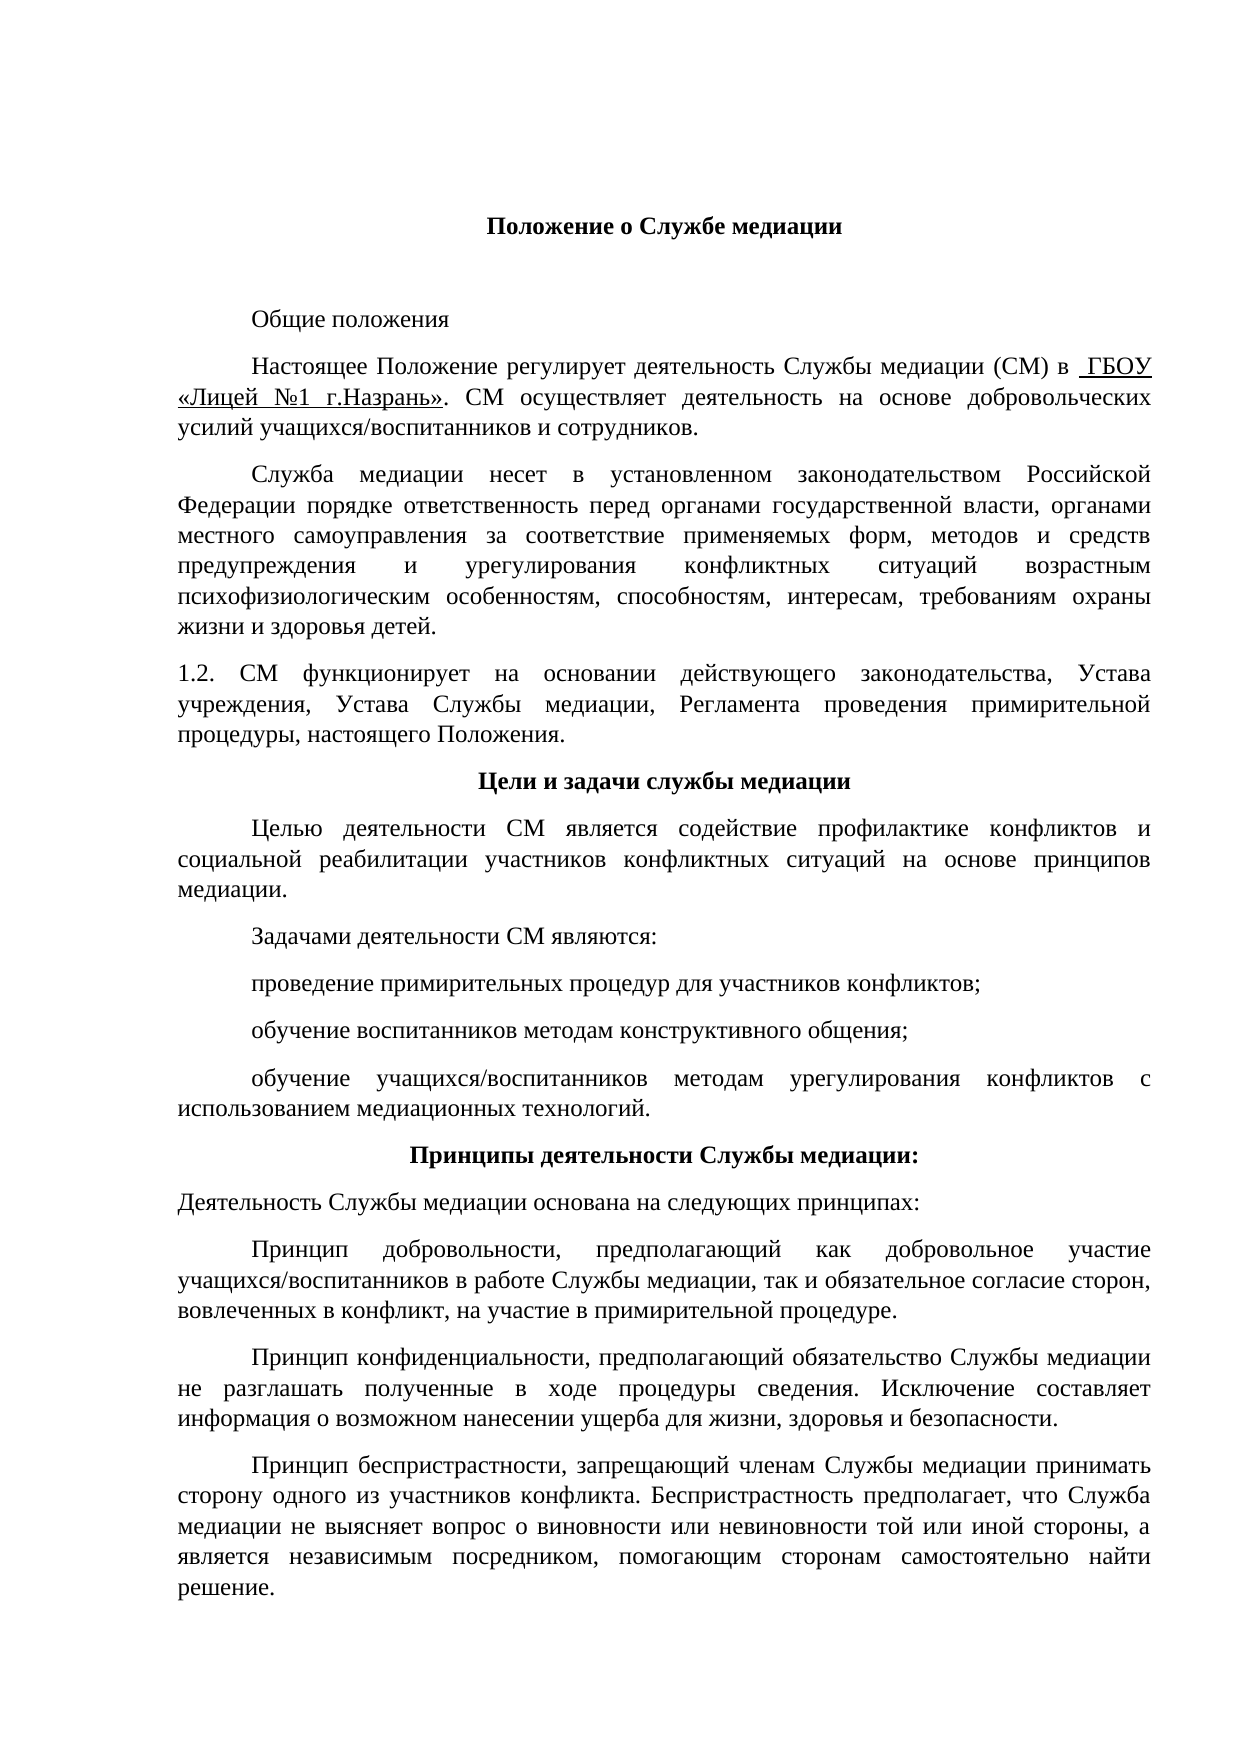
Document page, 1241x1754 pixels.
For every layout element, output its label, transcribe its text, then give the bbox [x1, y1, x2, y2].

text обучение учащихся/воспитанников методам урегулирования конфликтов с использованием медиационных технологий. [177, 1063, 1152, 1122]
text обучение воспитанников методам конструктивного общения; [177, 1016, 1152, 1044]
text Настоящее Положение регулирует деятельность Службы медиации (СМ) в ГБОУ «Лицей №1 г.Назрань». СМ осуществляет деятельность на основе добровольческих усилий учащихся/воспитанников и сотрудников. [177, 351, 1152, 441]
text Цели и задачи службы медиации [177, 766, 1152, 795]
text Целью деятельности СМ является содействие профилактике конфликтов и социальной реабилитации участников конфликтных ситуаций на основе принципов медиации. [177, 813, 1152, 903]
text Принцип конфиденциальности, предполагающий обязательство Службы медиации не разглашать полученные в ходе процедуры сведения. Исключение составляет информация о возможном нанесении ущерба для жизни, здоровья и безопасности. [177, 1342, 1152, 1432]
text Положение о Службе медиации [177, 211, 1152, 239]
text 1.2. СМ функционирует на основании действующего законодательства, Устава учреждения, Устава Службы медиации, Регламента проведения примирительной процедуры, настоящего Положения. [177, 658, 1152, 748]
text Задачами деятельности СМ являются: [177, 921, 1152, 950]
text Служба медиации несет в установленном законодательством Российской Федерации порядке ответственность перед органами государственной власти, органами местного самоуправления за соответствие применяемых форм, методов и средств предупреждения и урегулирования конфликтных ситуаций возрастным психофизиологическим особенностям, способностям, интересам, требованиям охраны жизни и здоровья детей. [177, 459, 1152, 640]
text проведение примирительных процедур для участников конфликтов; [177, 968, 1152, 997]
text Принцип беспристрастности, запрещающий членам Службы медиации принимать сторону одного из участников конфликта. Беспристрастность предполагает, что Служба медиации не выясняет вопрос о виновности или невиновности той или иной стороны, а является независимым посредником, помогающим сторонам самостоятельно найти решение. [177, 1450, 1152, 1601]
text Принцип добровольности, предполагающий как добровольное участие учащихся/воспитанников в работе Службы медиации, так и обязательное согласие сторон, вовлеченных в конфликт, на участие в примирительной процедуре. [177, 1234, 1152, 1324]
text Общие положения [177, 304, 1152, 333]
text Принципы деятельности Службы медиации: [177, 1140, 1152, 1169]
text Деятельность Службы медиации основана на следующих принципах: [177, 1187, 1152, 1216]
